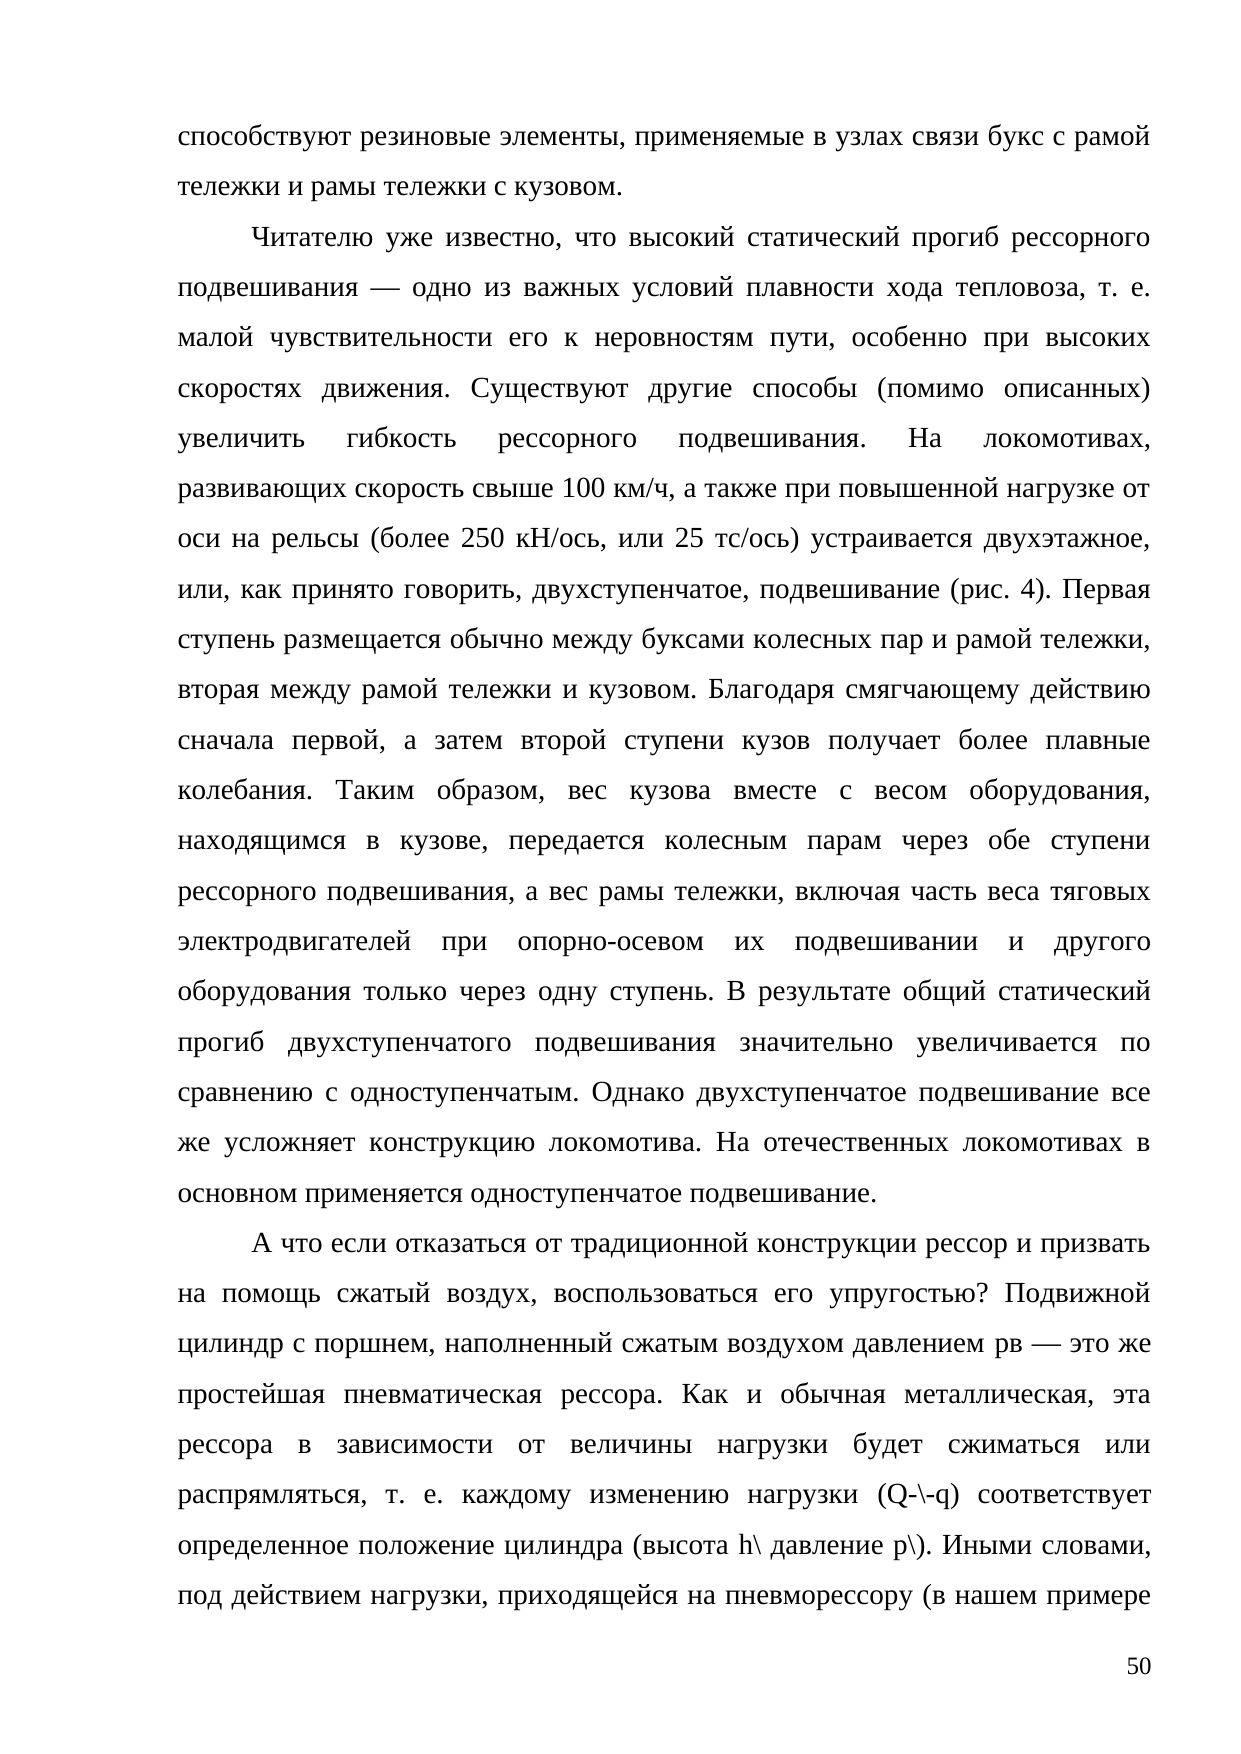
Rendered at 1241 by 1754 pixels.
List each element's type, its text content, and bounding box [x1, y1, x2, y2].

text Читателю уже известно, что высокий статический прогиб рессорного подвешивания — одно из важных условий плавности хода тепловоза, т. е. малой чувствительности его к неровностям пути, особенно при высоких скоростях движения. Существуют другие способы (помимо описанных) увеличить гибкость рессорного подвешивания. На локомотивах, развивающих скорость свыше , а также при повышенной нагрузке от оси на рельсы (более 250 кН/ось, или 25 тс/ось) устраивается двухэтажное, или, как принято говорить, двухступенчатое, подвешивание (рис. 4). Первая ступень размещается обычно между буксами колесных пар и рамой тележки, вторая между рамой тележки и кузовом. Благодаря смягчающему действию сначала первой, а затем второй ступени кузов получает более плавные колебания. Таким образом, вес кузова вместе с весом оборудования, находящимся в кузове, передается колесным парам через обе ступени рессорного подвешивания, а вес рамы тележки, включая часть веса тяговых электродвигателей при опорно-осевом их подвешивании и другого оборудования только через одну ступень. В результате общий статический прогиб двухступенчатого подвешивания значительно увеличивается по сравнению с одноступенчатым. Однако двухступенчатое подвешивание все же усложняет конструкцию локомотива. На отечественных локомотивах в основном применяется одноступенчатое подвешивание. [177, 219, 1152, 1208]
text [177, 118, 1152, 202]
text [177, 1225, 1152, 1611]
